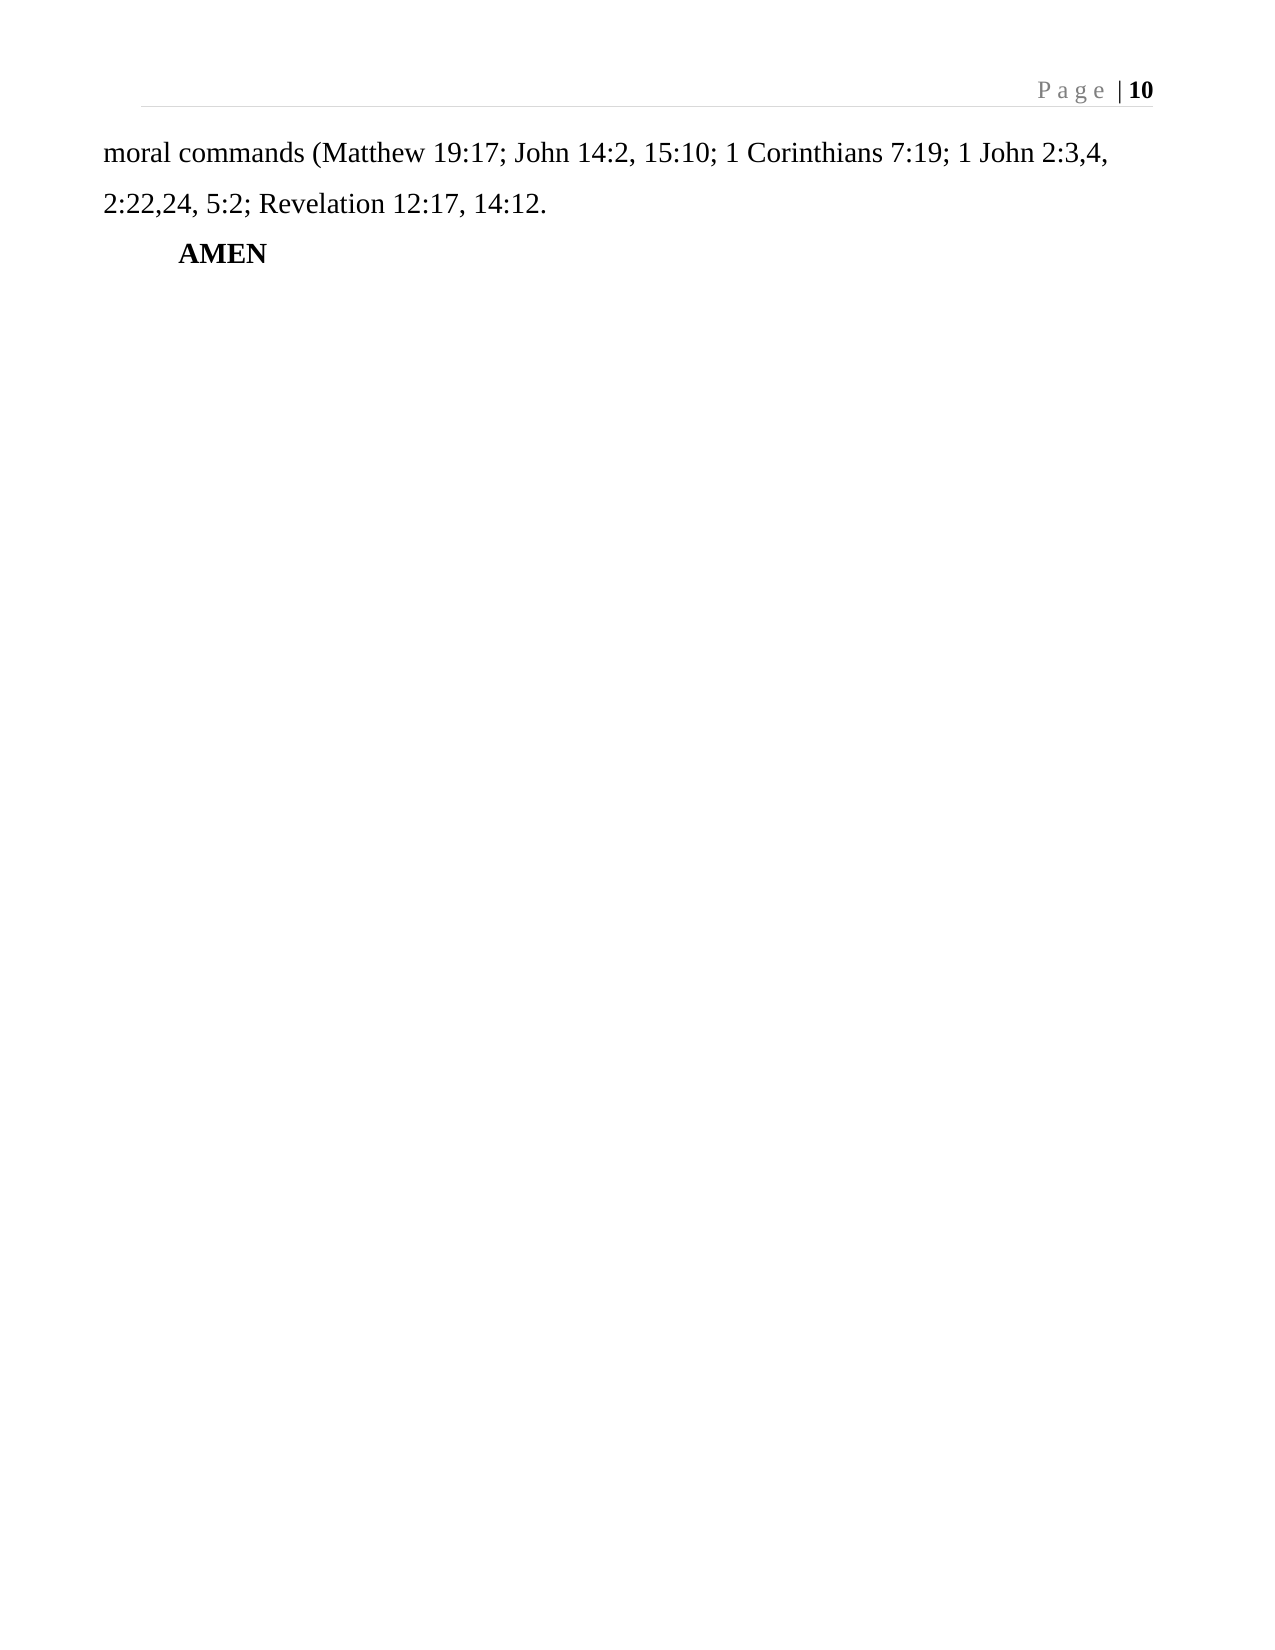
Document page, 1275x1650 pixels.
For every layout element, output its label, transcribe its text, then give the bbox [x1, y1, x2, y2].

text AMEN [103, 236, 1153, 270]
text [103, 136, 1153, 219]
